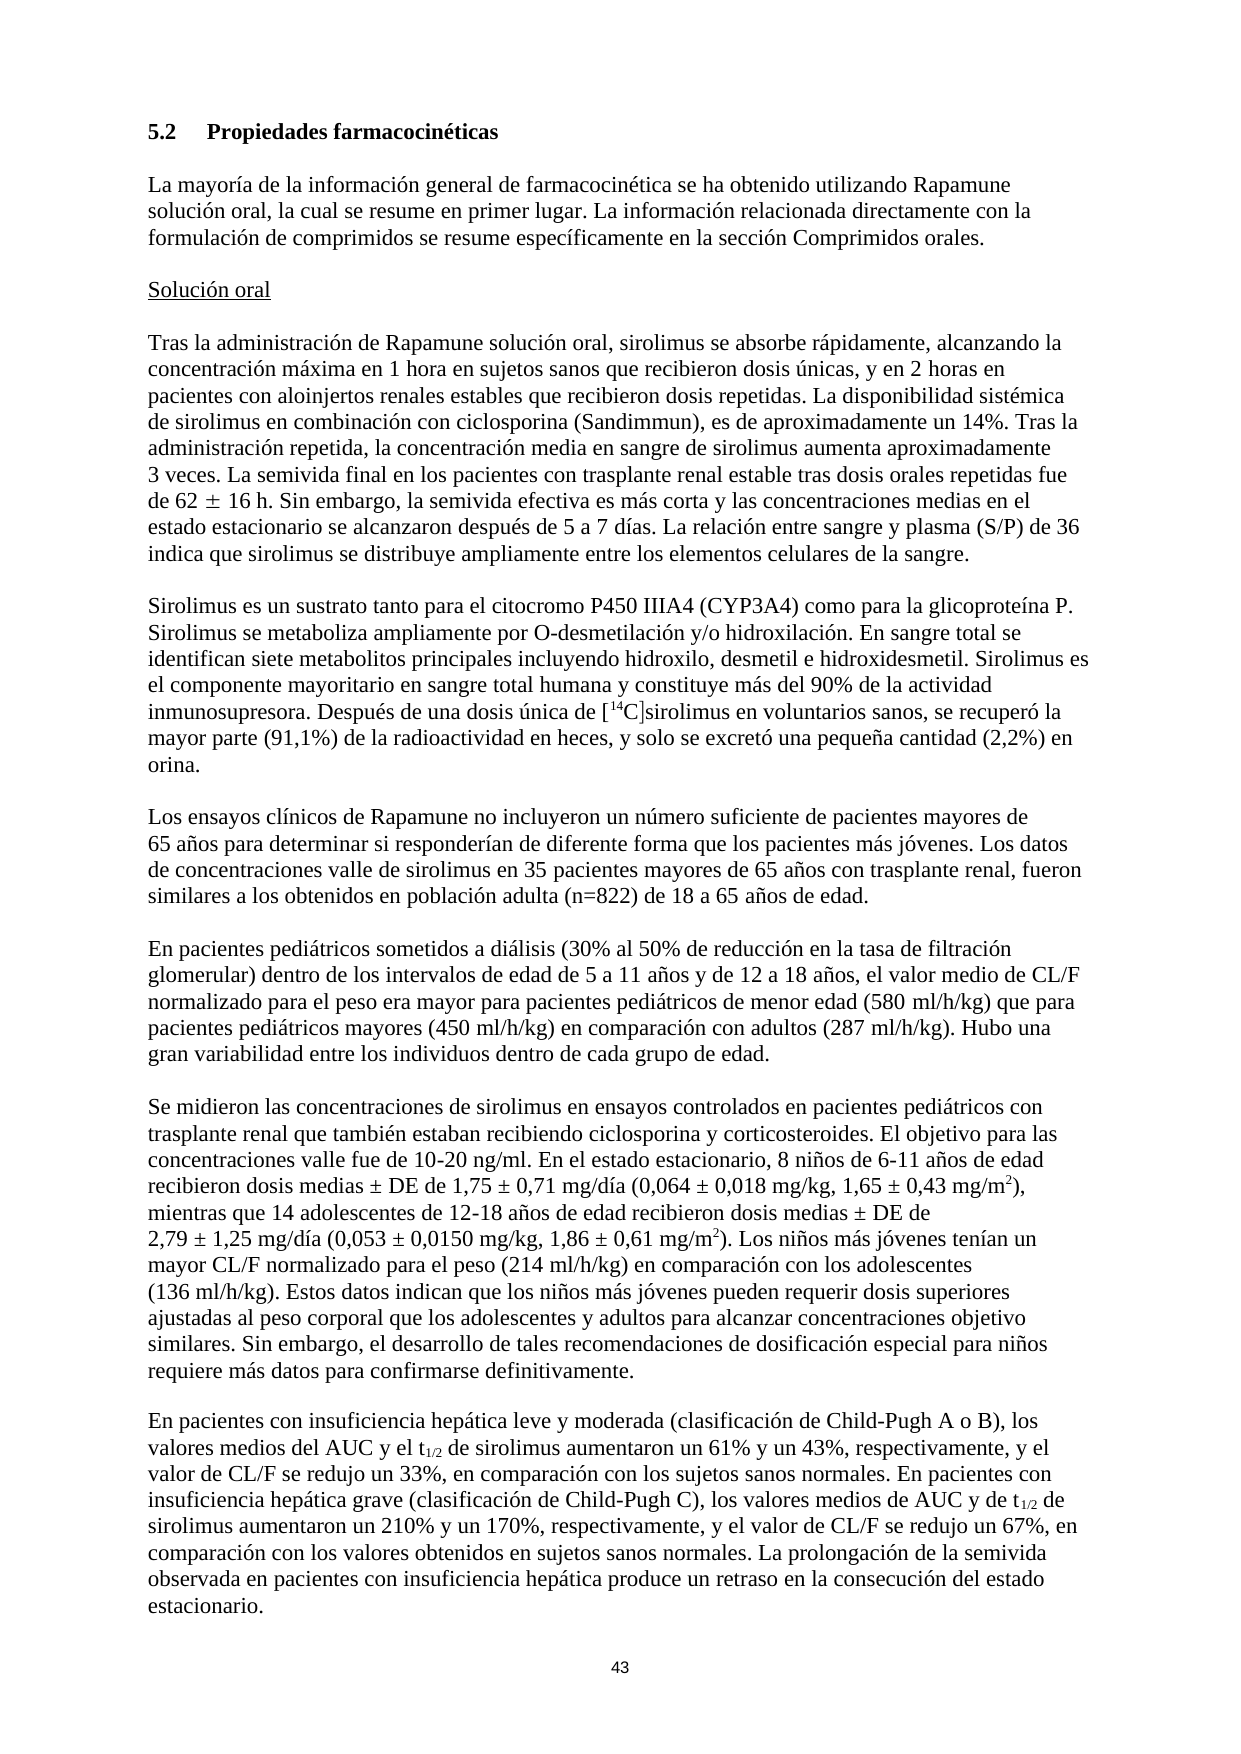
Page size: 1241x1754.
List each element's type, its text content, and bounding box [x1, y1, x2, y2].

text Tras la administración de Rapamune solución oral, sirolimus se absorbe rápidamente, alcanzando la concentración máxima en 1 hora en sujetos sanos que recibieron dosis únicas, y en 2 horas en pacientes con aloinjertos renales estables que recibieron dosis repetidas. La disponibilidad sistémica de sirolimus en combinación con ciclosporina (Sandimmun), es de aproximadamente un 14%. Tras la administración repetida, la concentración media en sangre de sirolimus aumenta aproximadamente 3 veces. La semivida final en los pacientes con trasplante renal estable tras dosis orales repetidas fue de 62 16 h. Sin embargo, la semivida efectiva es más corta y las concentraciones medias en el estado estacionario se alcanzaron después de 7 días. La relación entre sangre y plasma (S/P) de 36 indica que sirolimus se distribuye ampliamente entre los elementos celulares de la sangre. [148, 329, 1093, 566]
text La mayoría de la información general de farmacocinética se ha obtenido utilizando Rapamune solución oral, la cual se resume en primer lugar. La información relacionada directamente con la formulación de comprimidos se resume específicamente en la sección Comprimidos orales. [148, 171, 1093, 250]
text En pacientes con insuficiencia hepática leve y moderada (clasificación de Child-Pugh A o B), los valores medios del AUC y el t1/2 de sirolimus aumentaron un 61% y un 43%, respectivamente, y el valor de CL/F se redujo un 33%, en comparación con los sujetos sanos normales. En pacientes con insuficiencia hepática grave (clasificación de Child-Pugh C), los valores medios de AUC y de t1/2 de sirolimus aumentaron un 210% y un 170%, respectivamente, y el valor de CL/F se redujo un 67%, en comparación con los valores obtenidos en sujetos sanos normales. La prolongación de la semivida observada en pacientes con insuficiencia hepática produce un retraso en la consecución del estado estacionario. [148, 1407, 1093, 1618]
text Solución oral [148, 276, 1093, 303]
text 5.2 Propiedades farmacocinéticas [148, 118, 1093, 144]
text Sirolimus es un sustrato tanto para el citocromo P450 IIIA4 (CYP3A4) como para la glicoproteína P. Sirolimus se metaboliza ampliamente por O-desmetilación y/o hidroxilación. En sangre total se identifican siete metabolitos principales incluyendo hidroxilo, desmetil e hidroxidesmetil. Sirolimus es el componente mayoritario en sangre total humana y constituye más del 90% de la actividad inmunosupresora. Después de una dosis única de [14Csirolimus en voluntarios sanos, se recuperó la mayor parte (91,1%) de la radioactividad en heces, y solo se excretó una pequeña cantidad (2,2%) en orina. [148, 592, 1093, 777]
text Los ensayos clínicos de Rapamune no incluyeron un número suficiente de pacientes mayores de 65 años para determinar si responderían de diferente forma que los pacientes más jóvenes. Los datos de concentraciones valle de sirolimus en 35 pacientes mayores de 65 años con trasplante renal, fueron similares a los obtenidos en población adulta (n=822) de 65 años de edad. [148, 803, 1093, 909]
text En pacientes pediátricos sometidos a diálisis (30% al 50% de reducción en la tasa de filtración glomerular) dentro de los intervalos de edad de 11 años y de 18 años, el valor medio de CL/F normalizado para el peso era mayor para pacientes pediátricos de menor edad (580 ml/h/kg) que para pacientes pediátricos mayores (450 ml/h/kg) en comparación con adultos (287 ml/h/kg). Hubo una gran variabilidad entre los individuos dentro de cada grupo de edad. [148, 935, 1093, 1067]
text Se midieron las concentraciones de sirolimus en ensayos controlados en pacientes pediátricos con trasplante renal que también estaban recibiendo ciclosporina y corticosteroides. El objetivo para las concentraciones valle fue de 10-20 ng/ml. En el estado estacionario, 8 niños de 6-11 años de edad recibieron dosis medias ± DE de 1,75 ± 0,71 mg/día (0,064 ± 0,018 mg/kg, 1,65 ± 0,43 mg/m2), mientras que 14 adolescentes de 12-18 años de edad recibieron dosis medias ± DE de 2,79 ± 1,25 mg/día (0,053 ± 0,0150 mg/kg, 1,86 ± 0,61 mg/m2). Los niños más jóvenes tenían un mayor CL/F normalizado para el peso (214 ml/h/kg) en comparación con los adolescentes (136 ml/h/kg). Estos datos indican que los niños más jóvenes pueden requerir dosis superiores ajustadas al peso corporal que los adolescentes y adultos para alcanzar concentraciones objetivo similares. Sin embargo, el desarrollo de tales recomendaciones de dosificación especial para niños requiere más datos para confirmarse definitivamente. [148, 1093, 1093, 1383]
